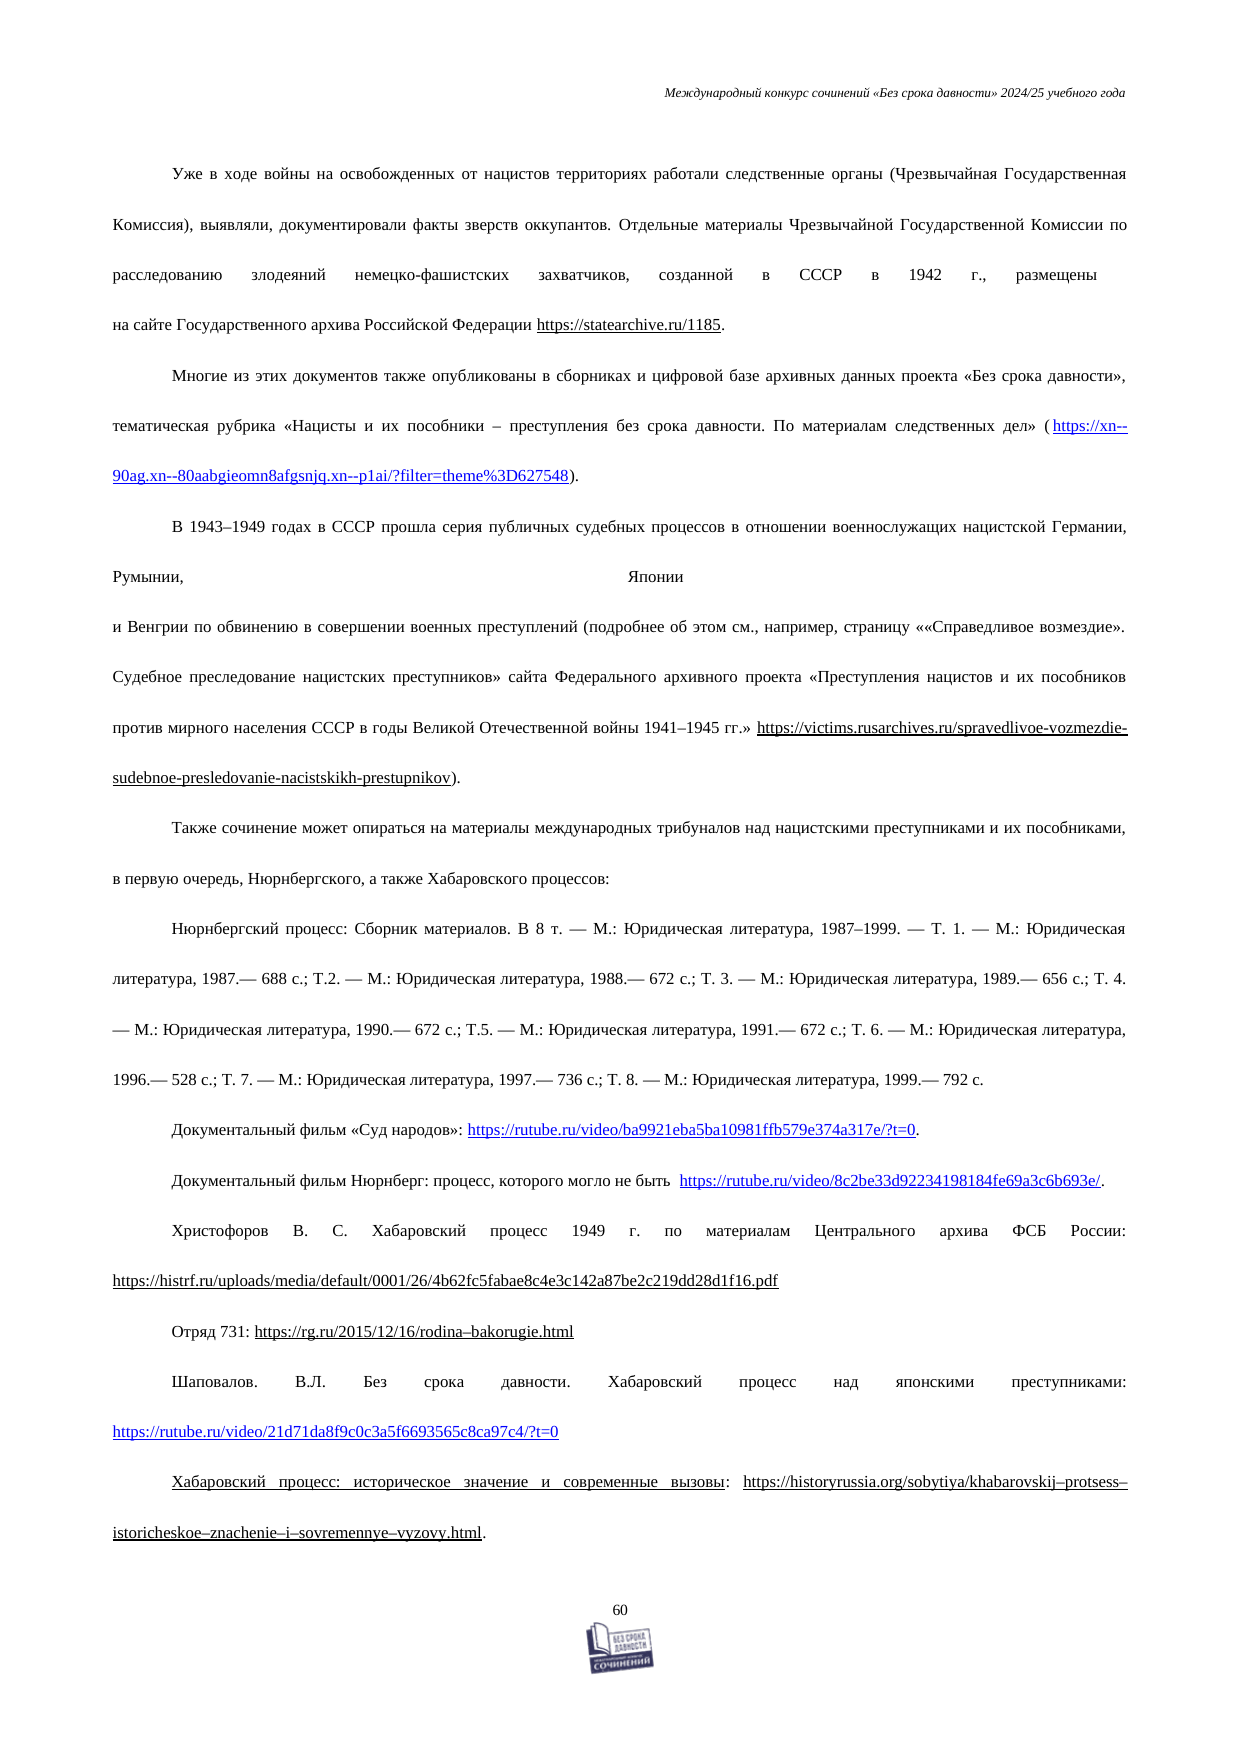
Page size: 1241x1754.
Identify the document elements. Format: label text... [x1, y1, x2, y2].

text Шаповалов. В.Л. Без срока давности. Хабаровский процесс над японскими преступниками: https://rutube.ru/video/21d71da8f9c0c3a5f6693565c8ca97c4/?t=0 [112, 1357, 1128, 1441]
picture [572, 1619, 668, 1681]
text Хабаровский процесс: историческое значение и современные вызовы: https://historyrussia.org/sobytiya/khabarovskij–protsess–istoricheskoe–znachenie–i–sovremennye–vyzovy.html. [112, 1458, 1128, 1542]
text Также сочинение может опираться на материалы международных трибуналов над нацистскими преступниками и их пособниками, в первую очередь, Нюрнбергского, а также Хабаровского процессов: [112, 804, 1128, 888]
text Многие из этих документов также опубликованы в сборниках и цифровой базе архивных данных проекта «Без срока давности», тематическая рубрика «Нацисты и их пособники – преступления без срока давности. По материалам следственных дел» (https://xn--90ag.xn--80aabgieomn8afgsnjq.xn--p1ai/?filter=theme%3D627548). [112, 351, 1128, 485]
text Христофоров В. С. Хабаровский процесс 1949 г. по материалам Центрального архива ФСБ России: https://histrf.ru/uploads/media/default/0001/26/4b62fc5fabae8c4e3c142a87be2c219dd28d1f16.pdf [112, 1207, 1128, 1290]
text Документальный фильм «Суд народов»: https://rutube.ru/video/ba9921eba5ba10981ffb579e374a317e/?t=0. [112, 1106, 1128, 1139]
text Нюрнбергский процесс: Сборник материалов. В 8 т. — М.: Юридическая литература, 1987–1999. — Т. 1. — M.: Юридическая литература, 1987.— 688 с.; Т.2. — M.: Юридическая литература, 1988.— 672 с.; Т. 3. — M.: Юридическая литература, 1989.— 656 с.; Т. 4. — M.: Юридическая литература, 1990.— 672 с.; Т.5. — M.: Юридическая литература, 1991.— 672 с.; Т. 6. — M.: Юридическая литература, 1996.— 528 с.; Т. 7. — M.: Юридическая литература, 1997.— 736 с.; Т. 8. — M.: Юридическая литература, 1999.— 792 с. [112, 905, 1128, 1089]
text В 1943‒1949 годах в СССР прошла серия публичных судебных процессов в отношении военнослужащих нацистской Германии, Румынии, Японии и Венгрии по обвинению в совершении военных преступлений (подробнее об этом см., например, страницу ««Справедливое возмездие». Судебное преследование нацистских преступников» сайта Федерального архивного проекта «Преступления нацистов и их пособников против мирного населения СССР в годы Великой Отечественной войны 1941–1945 гг.» https://victims.rusarchives.ru/spravedlivoe-vozmezdie-sudebnoe-presledovanie-nacistskikh-prestupnikov). [112, 502, 1128, 787]
text Отряд 731: https://rg.ru/2015/12/16/rodina–bakorugie.html [112, 1307, 1128, 1341]
text Уже в ходе войны на освобожденных от нацистов территориях работали следственные органы (Чрезвычайная Государственная Комиссия), выявляли, документировали факты зверств оккупантов. Отдельные материалы Чрезвычайной Государственной Комиссии по расследованию злодеяний немецко-фашистских захватчиков, созданной в СССР в 1942 г., размещены на сайте Государственного архива Российской Федерации https://statearchive.ru/1185. [112, 150, 1128, 334]
text Документальный фильм Нюрнберг: процесс, которого могло не быть https://rutube.ru/video/8c2be33d92234198184fe69a3c6b693e/. [112, 1156, 1128, 1190]
